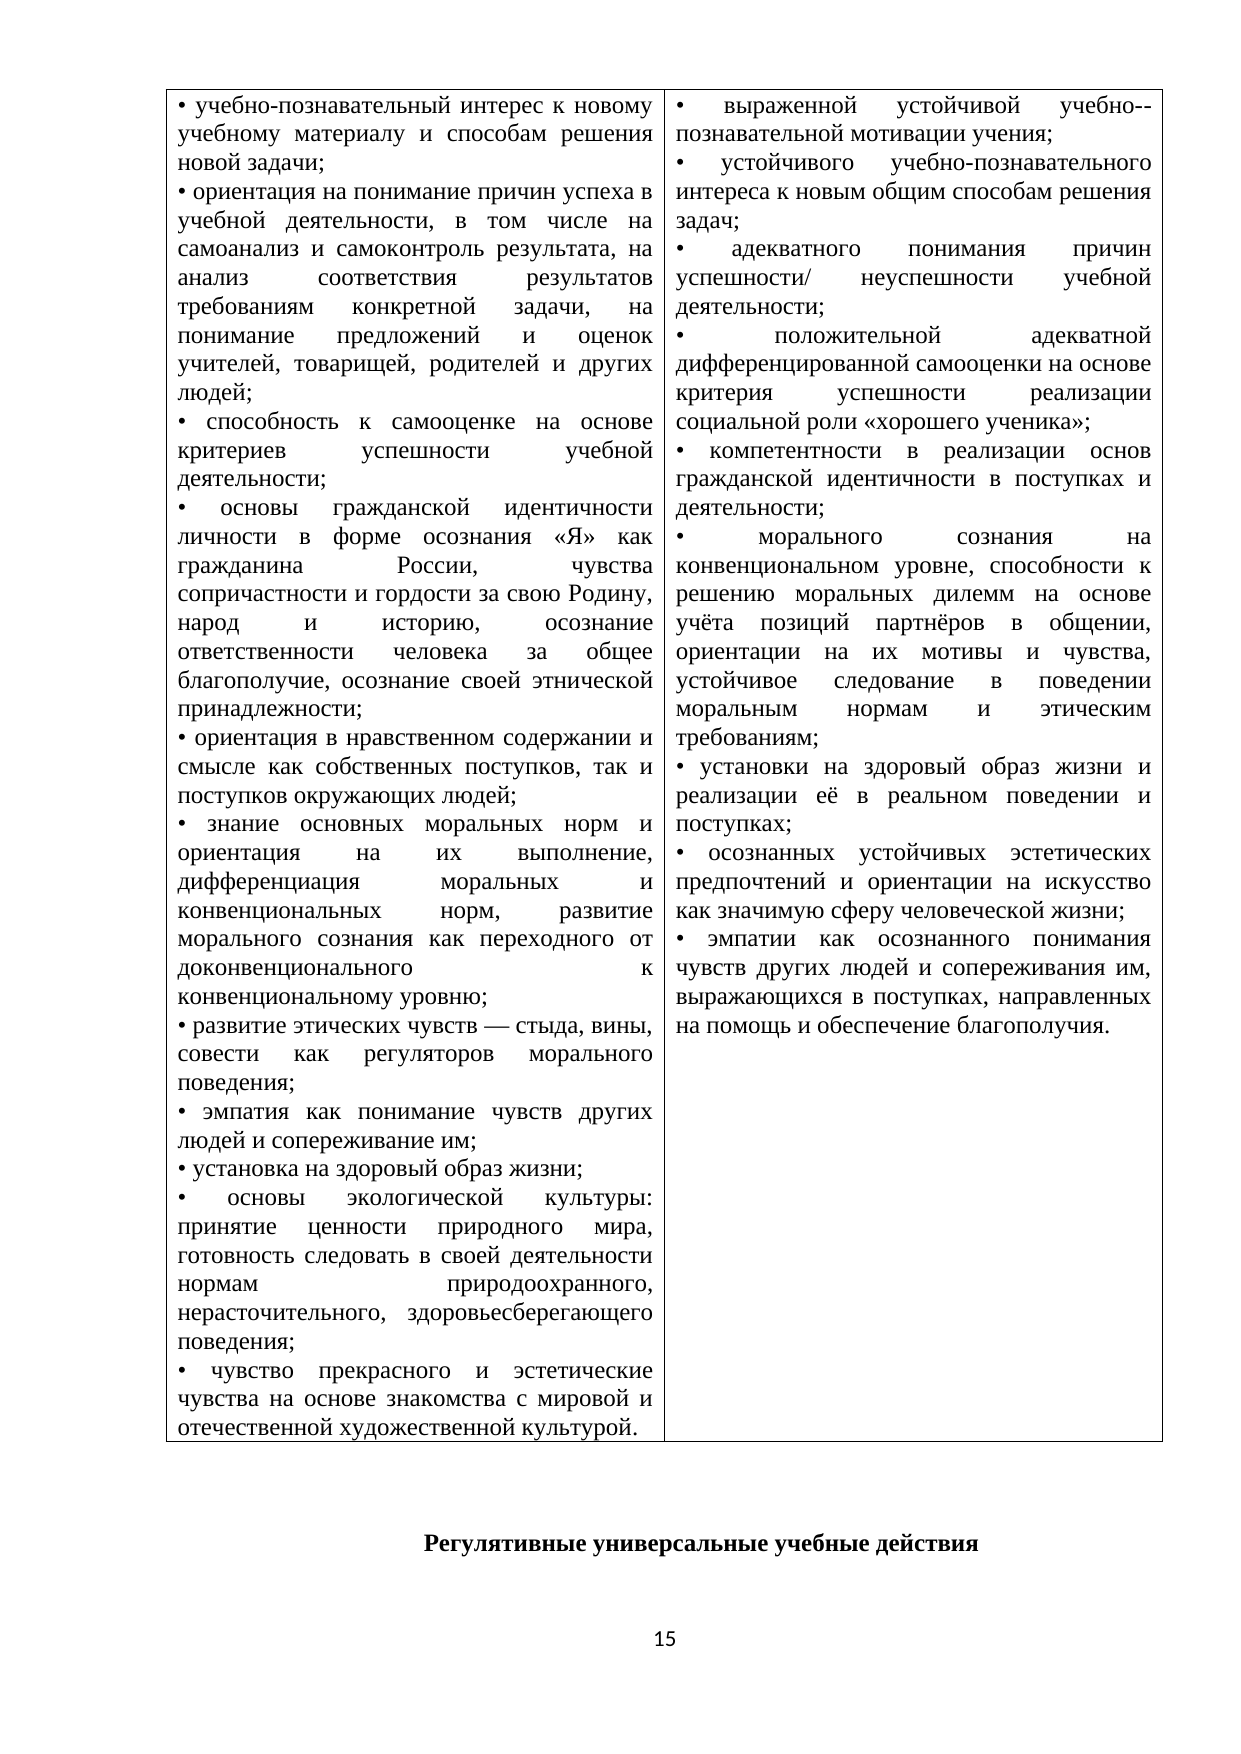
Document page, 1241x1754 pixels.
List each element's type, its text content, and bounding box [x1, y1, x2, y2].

text Регулятивные универсальные учебные действия [177, 1528, 1152, 1557]
